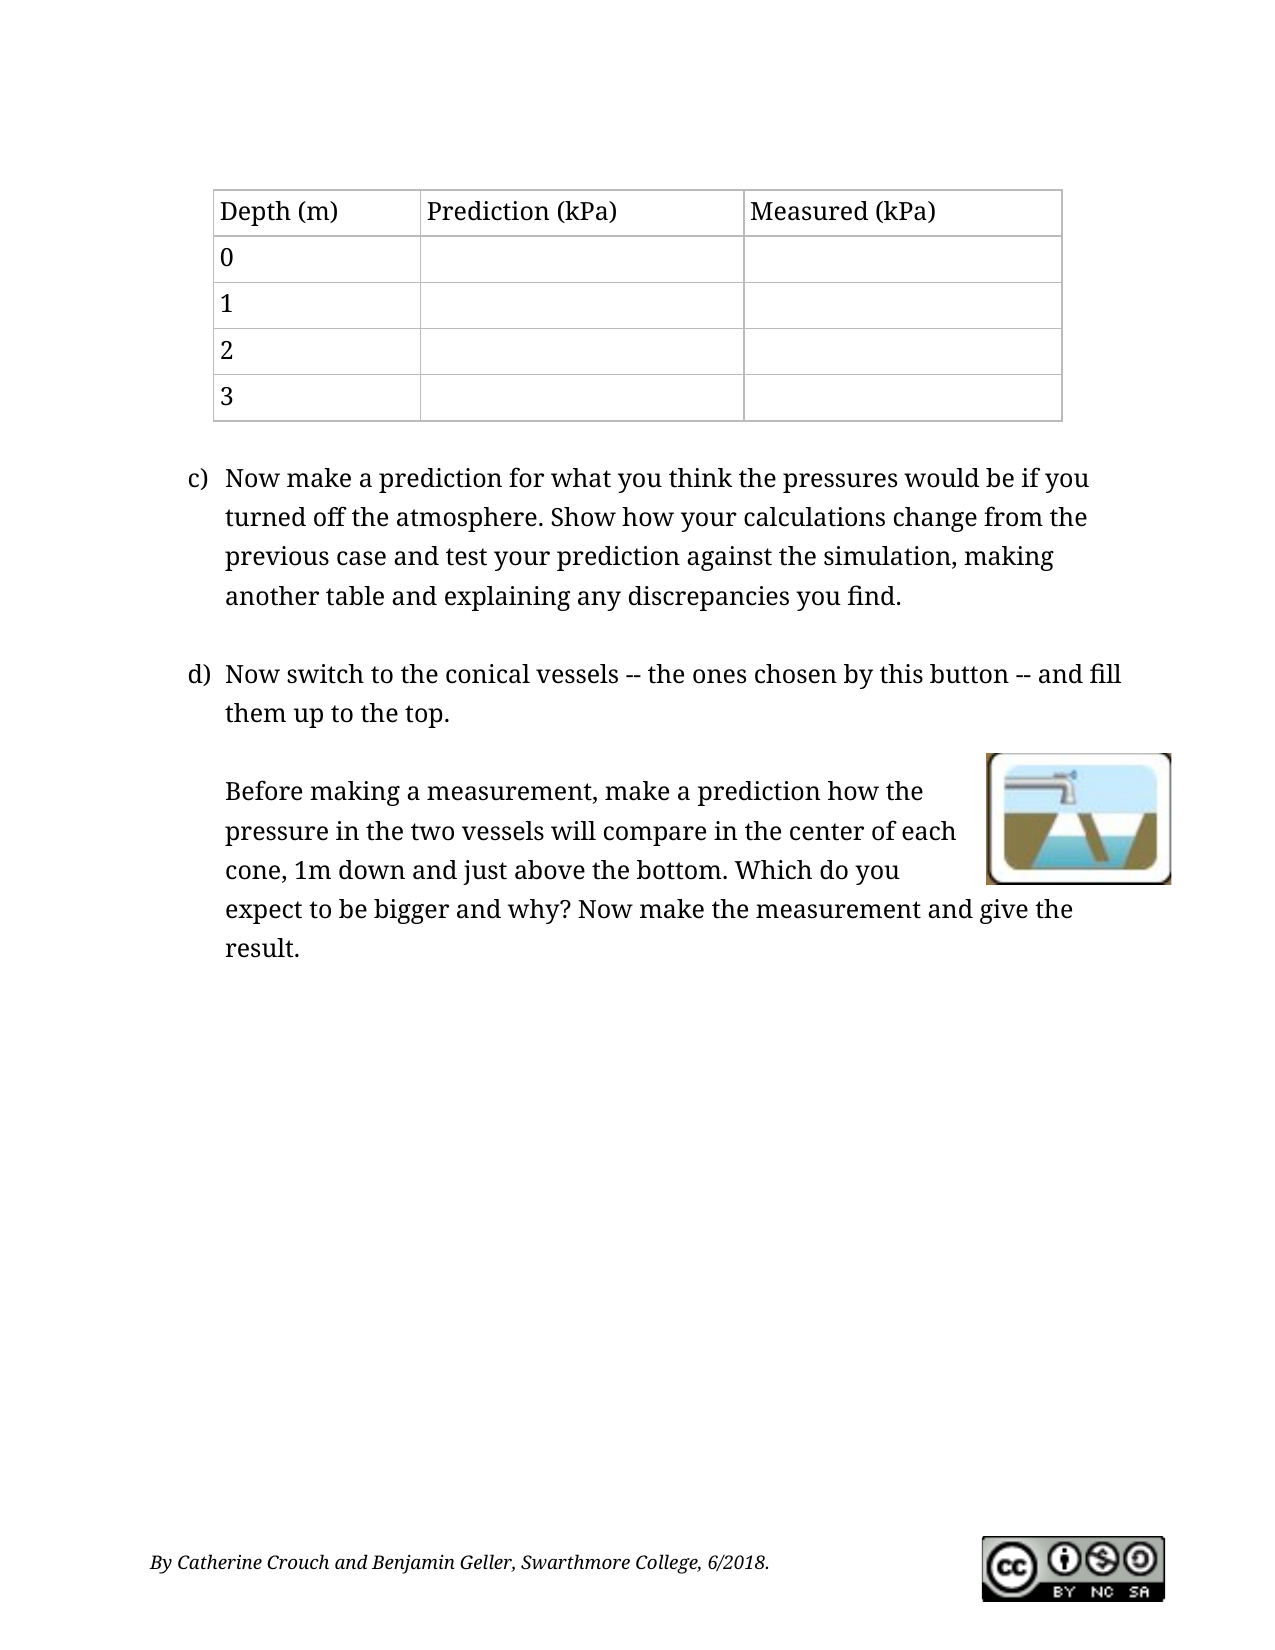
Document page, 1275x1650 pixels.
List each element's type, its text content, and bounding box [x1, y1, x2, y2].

table_header Prediction (kPa) [421, 191, 743, 235]
table_cell [421, 329, 743, 374]
list Now make a prediction for what you think the pressures would be if you turned off the atmosphere. Show how your calculations change from the previous case and test your prediction against the simulation, making another table and explaining any discrepancies you find. [187, 461, 1125, 612]
list Now switch to the conical vessels -- the ones chosen by this button -- and fill them up to the top. Before making a measurement, make a prediction how the pressure in the two vessels will compare in the center of each cone, 1m down and just above the bottom. Which do you expect to be bigger and why? Now make the measurement and give the result. [187, 656, 1125, 1004]
table_cell [745, 329, 1061, 374]
table_cell [421, 375, 743, 420]
table_cell [421, 283, 743, 328]
table_cell 2 [214, 329, 420, 374]
table_header Depth (m) [214, 191, 420, 235]
picture [981, 1536, 1166, 1602]
picture [986, 753, 1172, 885]
table_cell [745, 375, 1061, 420]
table_cell 3 [214, 375, 420, 420]
table_cell 1 [214, 283, 420, 328]
table_cell [745, 237, 1061, 281]
table_cell [421, 237, 743, 281]
table_header Measured (kPa) [745, 191, 1061, 235]
table_cell [745, 283, 1061, 328]
table_cell 0 [214, 237, 420, 281]
